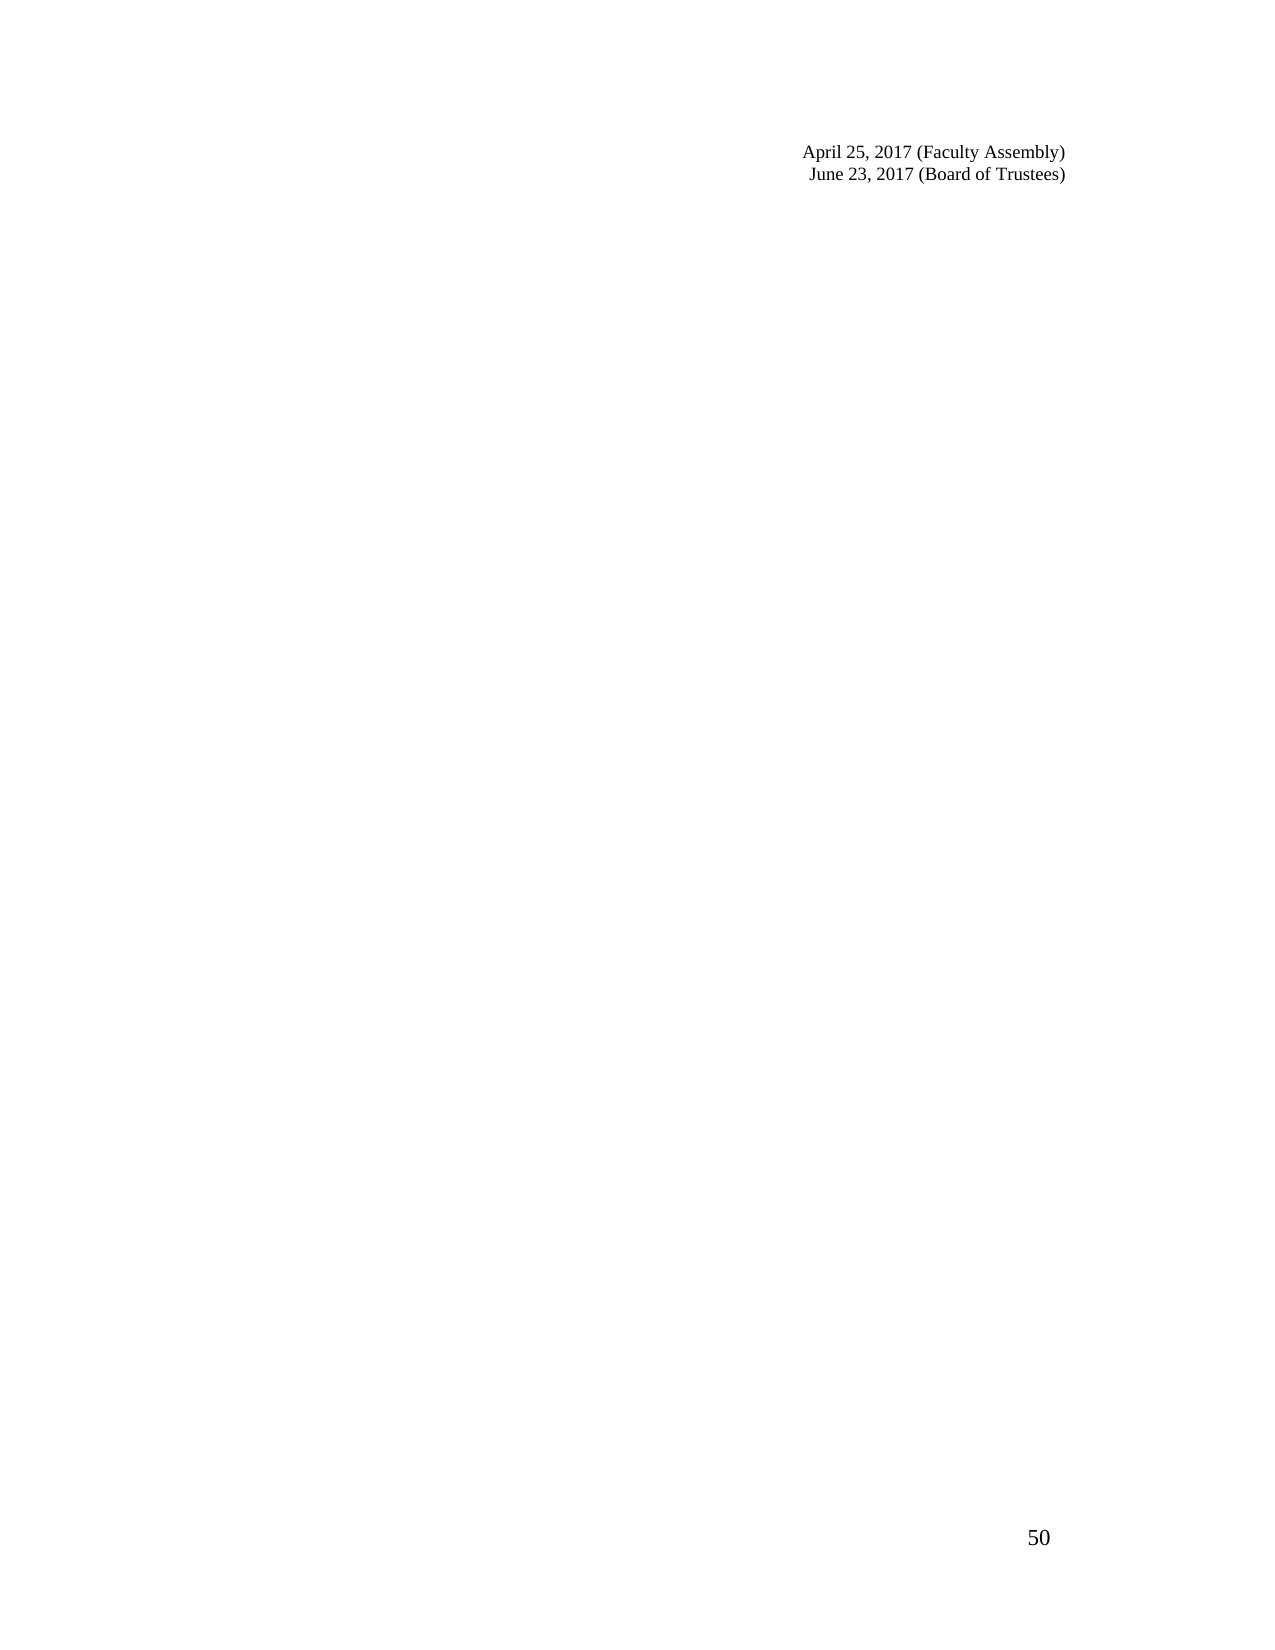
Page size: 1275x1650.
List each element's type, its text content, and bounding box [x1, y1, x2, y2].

text April 25, 2017 (Faculty Assembly) [154, 142, 1065, 163]
text June 23, 2017 (Board of Trustees) [154, 163, 1065, 185]
